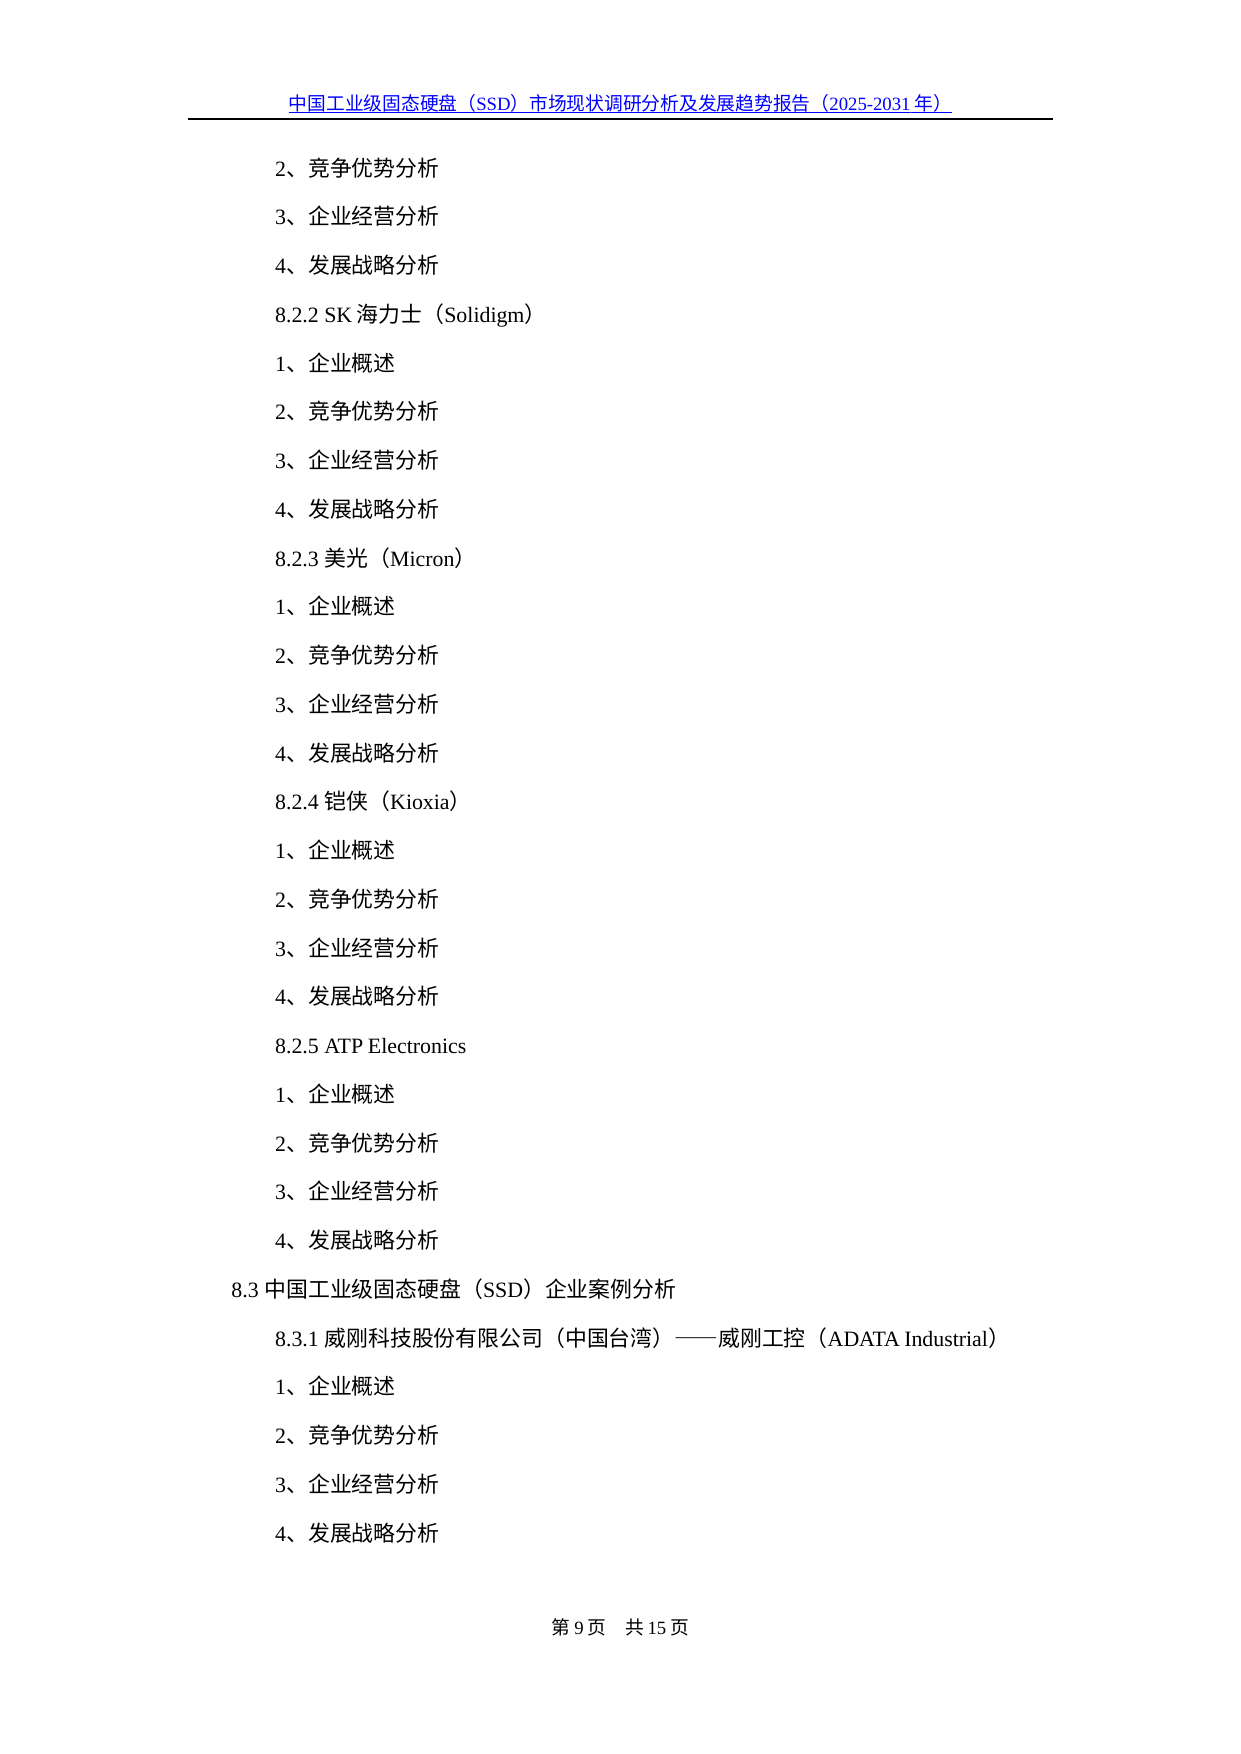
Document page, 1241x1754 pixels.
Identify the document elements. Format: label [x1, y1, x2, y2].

text [187, 150, 1053, 1548]
